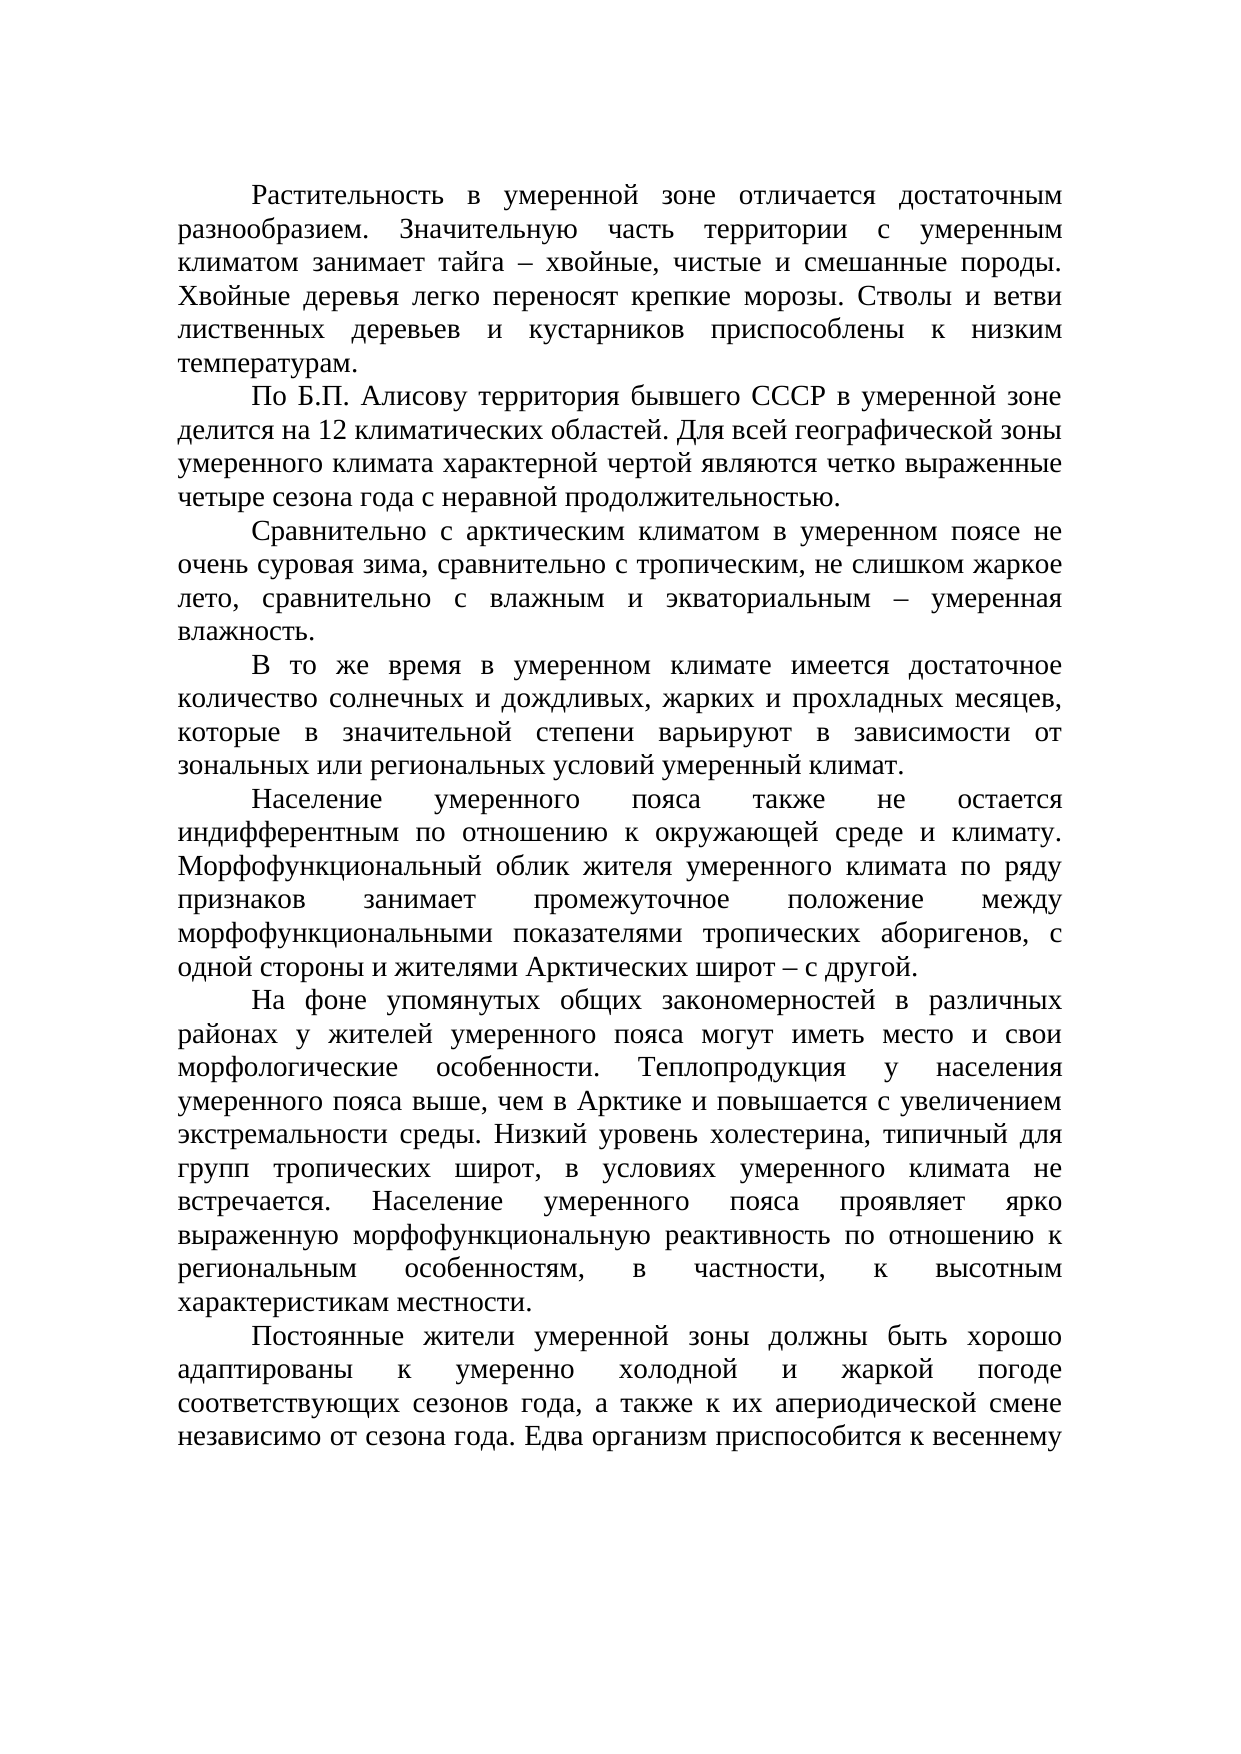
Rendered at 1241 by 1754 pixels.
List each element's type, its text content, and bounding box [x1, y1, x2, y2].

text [177, 1318, 1063, 1452]
text На фоне упомянутых общих закономерностей в различных районах у жителей умеренного пояса могут иметь место и свои морфологические особенности. Теплопродукция у населения умеренного пояса выше, чем в Арктике и повышается с увеличением экстремальности среды. Низкий уровень холестерина, типичный для групп тропических широт, в условиях умеренного климата не встречается. Население умеренного пояса проявляет ярко выраженную морфофункциональную реактивность по отношению к региональным особенностям, в частности, к высотным характеристикам местности. [177, 982, 1063, 1318]
text В то же время в умеренном климате имеется достаточное количество солнечных и дождливых, жарких и прохладных месяцев, которые в значительной степени варьируют в зависимости от зональных или региональных условий умеренный климат. [177, 647, 1063, 781]
text Растительность в умеренной зоне отличается достаточным разнообразием. Значительную часть территории с умеренным климатом занимает тайга – хвойные, чистые и смешанные породы. Хвойные деревья легко переносят крепкие морозы. Стволы и ветви лиственных деревьев и кустарников приспособлены к низким температурам. [177, 177, 1063, 378]
text По Б.П. Алисову территория бывшего СССР в умеренной зоне делится на 12 климатических областей. Для всей географической зоны умеренного климата характерной чертой являются четко выраженные четыре сезона года с неравной продолжительностью. [177, 378, 1063, 513]
text Население умеренного пояса также не остается индифферентным по отношению к окружающей среде и климату. Морфофункциональный облик жителя умеренного климата по ряду признаков занимает промежуточное положение между морфофункциональными показателями тропических аборигенов, с одной стороны и жителями Арктических широт – с другой. [177, 781, 1063, 982]
text Сравнительно с арктическим климатом в умеренном поясе не очень суровая зима, сравнительно с тропическим, не слишком жаркое лето, сравнительно с влажным и экваториальным – умеренная влажность. [177, 513, 1063, 647]
